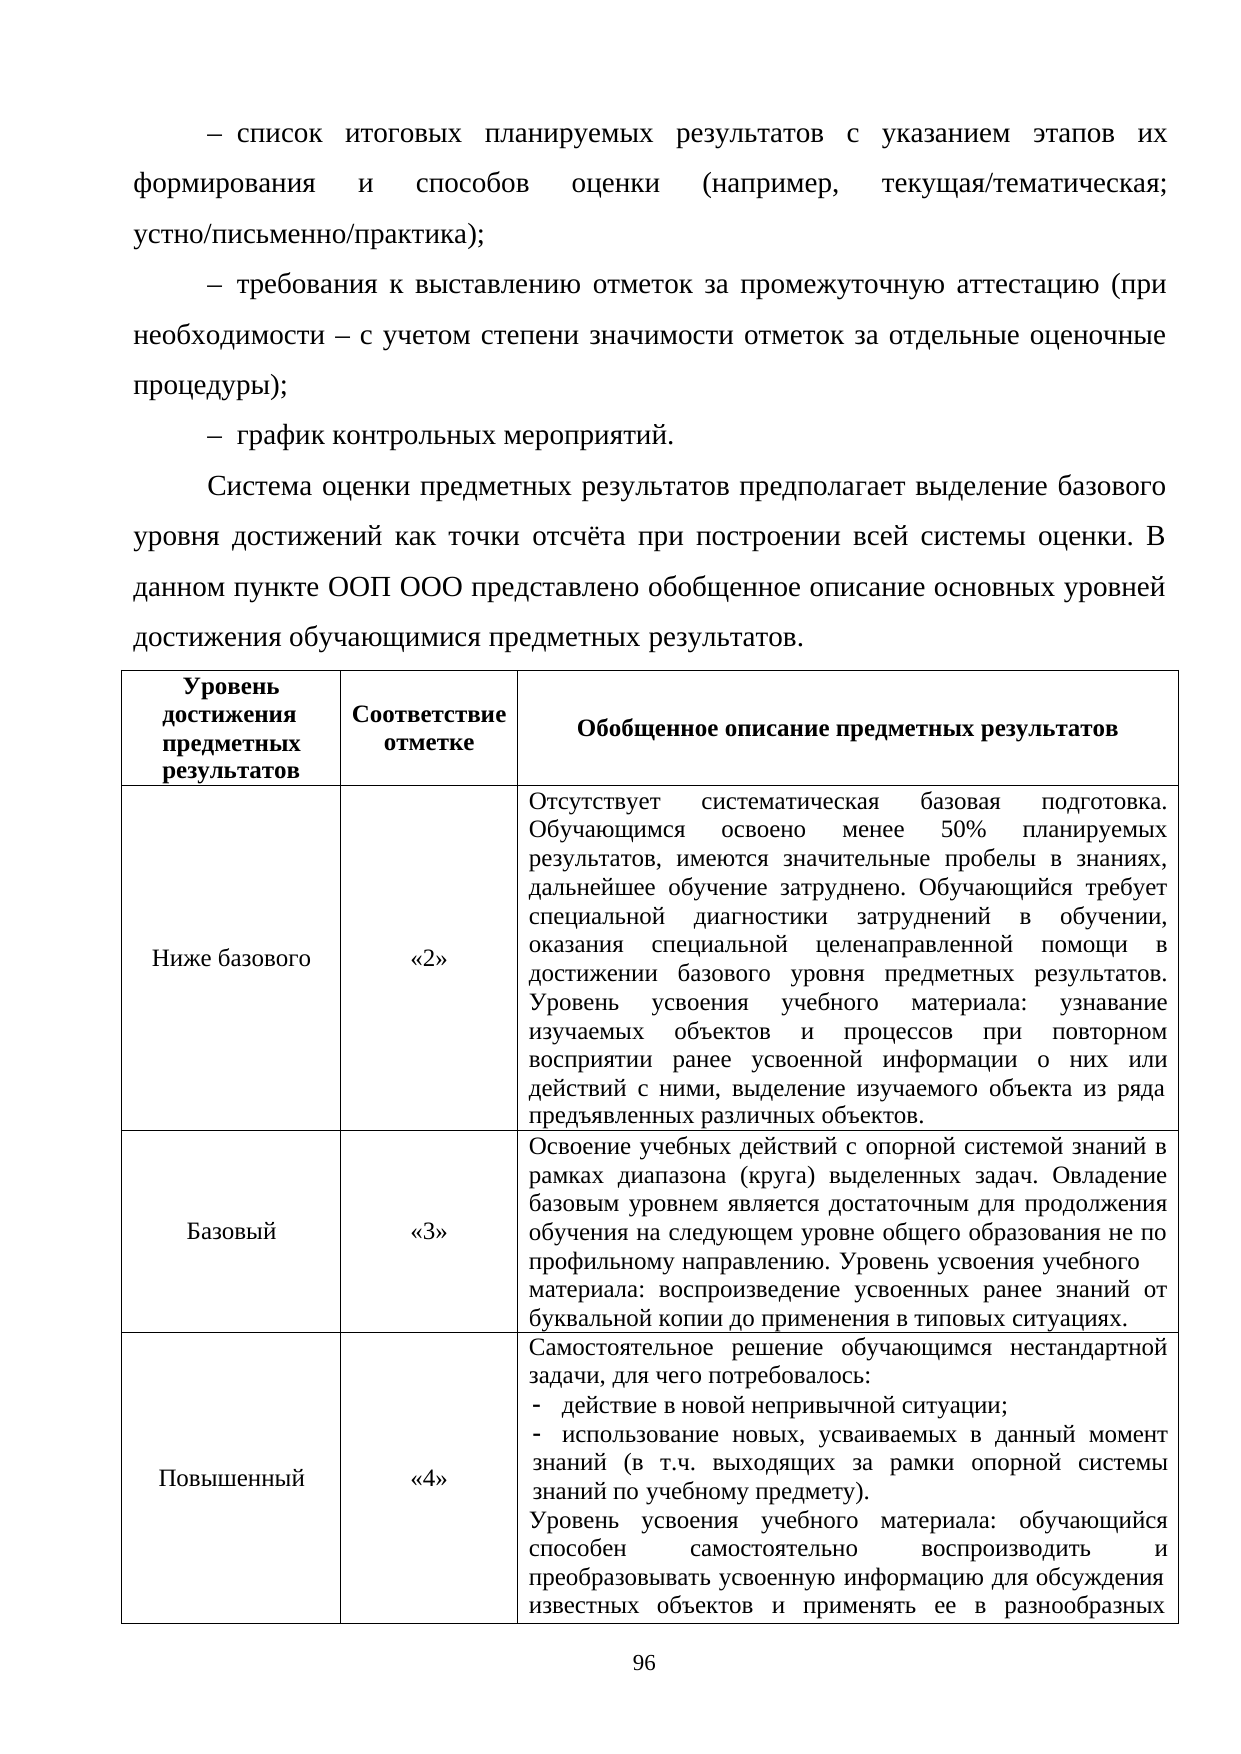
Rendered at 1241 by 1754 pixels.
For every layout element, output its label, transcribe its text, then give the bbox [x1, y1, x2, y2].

table_header Уровень достижения предметных результатов [122, 671, 340, 785]
list требования к выставлению отметок за промежуточную аттестацию (при необходимости – с учетом степени значимости отметок за отдельные оценочные процедуры); [133, 266, 1167, 401]
list график контрольных мероприятий. [207, 417, 1194, 451]
table_cell «3» [341, 1131, 517, 1332]
table_cell Ниже базового [122, 786, 340, 1129]
table_header Обобщенное описание предметных результатов [518, 671, 1178, 785]
text Система оценки предметных результатов предполагает выделение базового уровня достижений как точки отсчёта при построении всей системы оценки. В данном пункте ООП ООО представлено обобщенное описание основных уровней достижения обучающимися предметных результатов. [133, 468, 1167, 652]
table_cell Повышенный [122, 1333, 340, 1623]
table_cell «2» [341, 786, 517, 1129]
table_cell «4» [341, 1333, 517, 1623]
list список итоговых планируемых результатов с указанием этапов их формирования и способов оценки (например, текущая/тематическая; устно/письменно/практика); [133, 115, 1168, 249]
table_cell Освоение учебных действий с опорной системой знаний в рамках диапазона (круга) выделенных задач. Овладение базовым уровнем является достаточным для продолжения обучения на следующем уровне общего образования не по профильному направлению. Уровень усвоения учебного материала: воспроизведение усвоенных ранее знаний от буквальной копии до применения в типовых ситуациях. [518, 1131, 1178, 1332]
table_cell Самостоятельное решение обучающимся нестандартной задачи, для чего потребовалось: действие в новой непривычной ситуации; использование новых, усваиваемых в данный момент знаний (в т.ч. выходящих за рамки опорной системы знаний по учебному предмету). Уровень усвоения учебного материала: обучающийся способен самостоятельно воспроизводить и преобразовывать усвоенную информацию для обсуждения известных объектов и применять ее в разнообразных [518, 1333, 1178, 1623]
table_header Соответствие отметке [341, 671, 517, 785]
table_cell Базовый [122, 1131, 340, 1332]
table_cell Отсутствует систематическая базовая подготовка. Обучающимся освоено менее 50% планируемых результатов, имеются значительные пробелы в знаниях, дальнейшее обучение затруднено. Обучающийся требует специальной диагностики затруднений в обучении, оказания специальной целенаправленной помощи в достижении базового уровня предметных результатов. Уровень усвоения учебного материала: узнавание изучаемых объектов и процессов при повторном восприятии ранее усвоенной информации о них или действий с ними, выделение изучаемого объекта из ряда предъявленных различных объектов. [518, 786, 1178, 1129]
